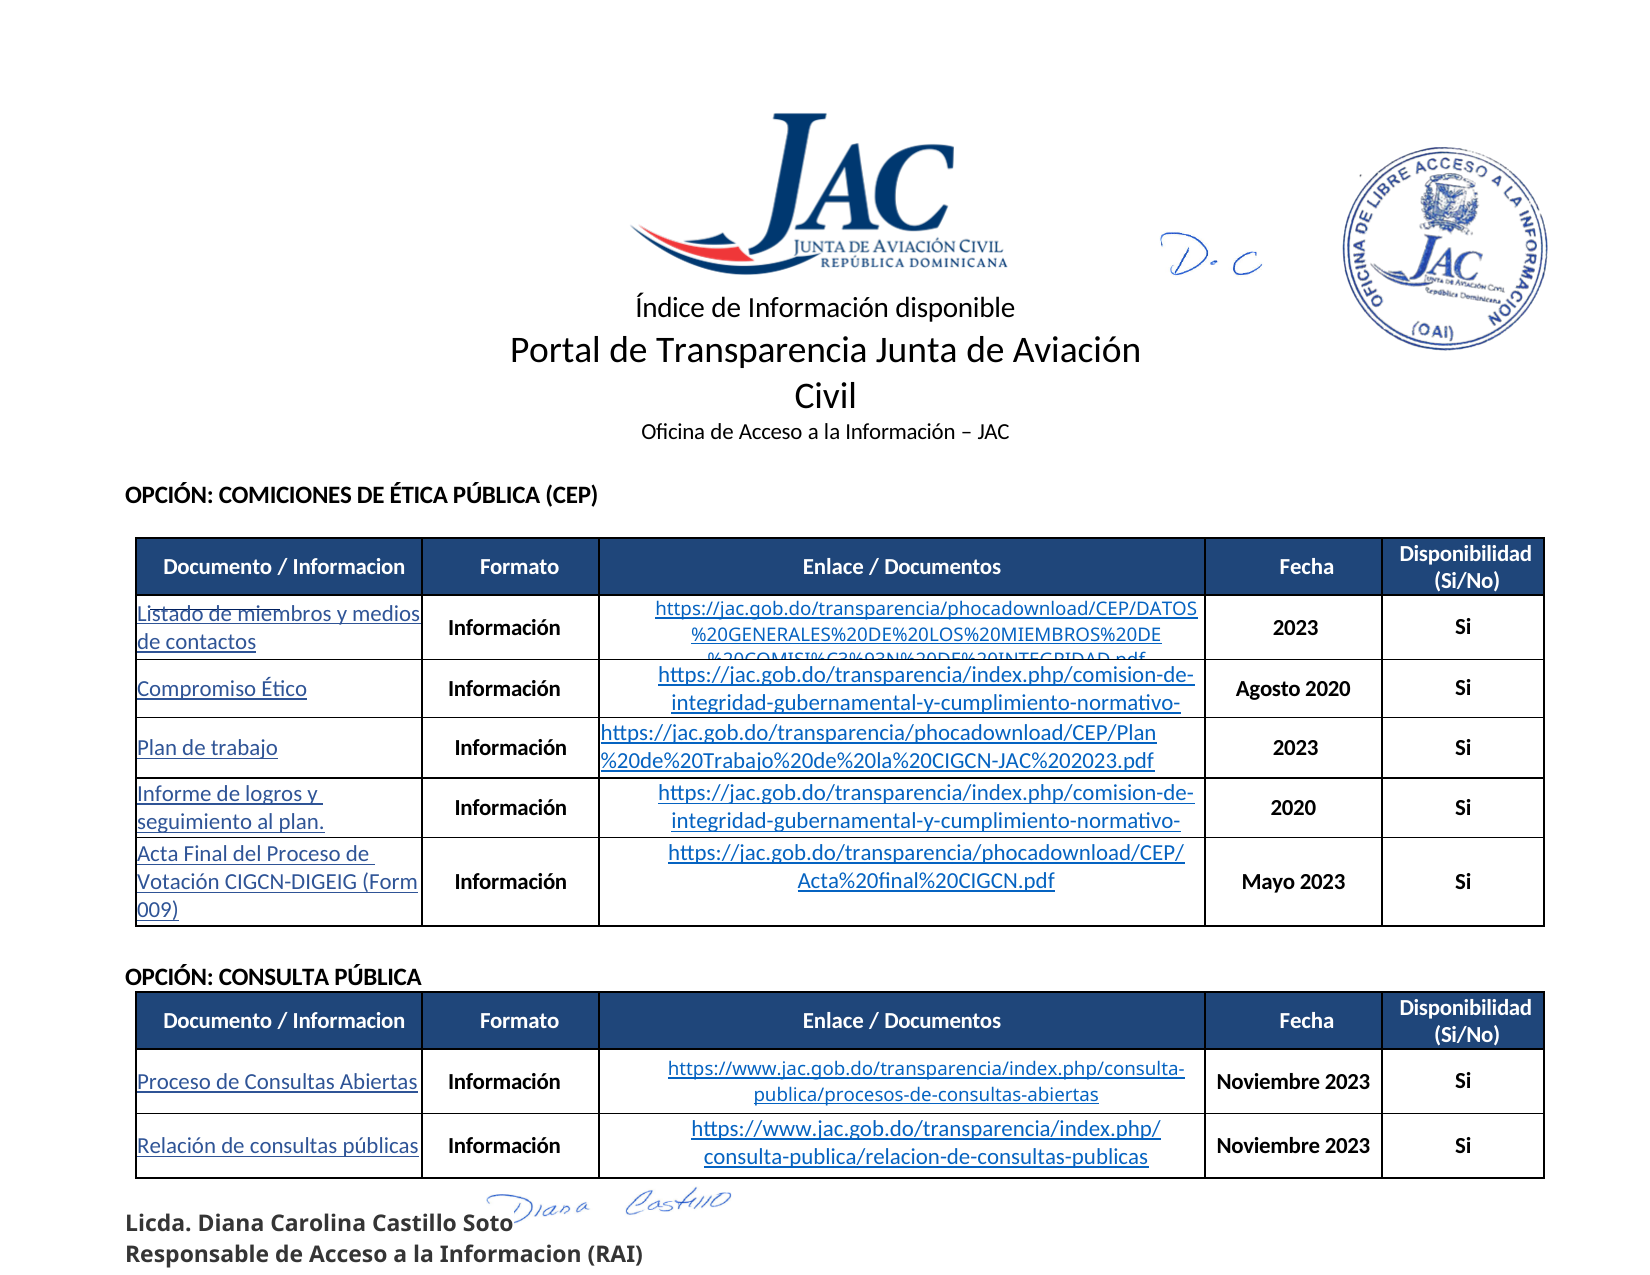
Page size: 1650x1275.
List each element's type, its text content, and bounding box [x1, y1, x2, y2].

table_header Disponibilidad (Si/No) [1383, 539, 1543, 594]
text Licda. Diana Carolina Castillo Soto Responsable de Acceso a la Informacion (RAI) Teléfono: 809-689-4167 Ext: 223 [514, 1207, 1521, 1269]
text Oficina de Acceso a la Información – JAC [477, 417, 1173, 445]
table_cell Noviembre 2023 [1206, 1050, 1381, 1112]
table_cell https://jac.gob.do/transparencia/phocadownload/CEP/DATOS%20GENERALES%20DE%20LOS%20MIEMBROS%20DE%20COMISI%C3%93N%20DE%20INTEGRIDAD.pdf [600, 596, 1204, 658]
table_cell Proceso de Consultas Abiertas [137, 1050, 421, 1112]
table_cell https://www.jac.gob.do/transparencia/index.php/consulta-publica/relacion-de-consultas-publicas [600, 1114, 1204, 1177]
table_cell Si [1383, 718, 1543, 777]
table_cell Relación de consultas públicas [137, 1114, 421, 1177]
table_cell 2020 [1206, 779, 1381, 836]
table_cell Si [1383, 596, 1543, 658]
table_header Disponibilidad (Si/No) [1383, 993, 1543, 1048]
table_cell Noviembre 2023 [1206, 1114, 1381, 1177]
table_cell Si [1383, 1114, 1543, 1177]
table_header Enlace / Documentos [600, 539, 1204, 594]
text OPCIÓN: COMICIONES DE ÉTICA PÚBLICA (CEP) [125, 479, 1521, 509]
table_cell 2023 [1206, 718, 1381, 777]
table_cell Información [423, 1114, 598, 1177]
table_cell Plan de trabajo [137, 718, 421, 777]
picture [1159, 231, 1264, 277]
table_cell Información [423, 838, 598, 925]
table_cell Información [423, 660, 598, 716]
table_cell Información [423, 718, 598, 777]
table_cell Si [1383, 1050, 1543, 1112]
table_header Documento / Informacion [137, 993, 421, 1048]
picture [486, 1186, 732, 1207]
table_cell Listado de miembros y medios de contactos [137, 624, 421, 658]
table_header Enlace / Documentos [600, 993, 1204, 1048]
table_cell Listado de miembros y medios de contactos [137, 596, 421, 623]
table_cell Si [1383, 660, 1543, 716]
picture [623, 105, 1023, 283]
table_cell https://jac.gob.do/transparencia/index.php/comision-de-integridad-gubernamental-y-cumplimiento-normativo-cigcn/category/777-compromiso-etico?download=1535:compromiso-etico [600, 660, 1204, 716]
table_cell Compromiso Ético [137, 660, 421, 716]
table_cell https://jac.gob.do/transparencia/phocadownload/CEP/Acta%20final%20CIGCN.pdf [600, 838, 1204, 925]
table_header Formato [423, 539, 598, 594]
table_cell Información [423, 596, 598, 658]
table_cell https://www.jac.gob.do/transparencia/index.php/consulta-publica/procesos-de-consultas-abiertas [600, 1050, 1204, 1112]
table_cell https://jac.gob.do/transparencia/index.php/comision-de-integridad-gubernamental-y-cumplimiento-normativo-cigcn/category/979-informe-de-logros-y-seguimiento-del-plan-de-la-cigcn [600, 779, 1204, 836]
table_cell 2023 [1206, 596, 1381, 658]
picture [1339, 141, 1549, 354]
table_cell Informe de logros y seguimiento al plan. [137, 779, 421, 836]
table_cell https://jac.gob.do/transparencia/phocadownload/CEP/Plan%20de%20Trabajo%20de%20la%20CIGCN-JAC%202023.pdf [600, 718, 1204, 777]
table_cell Mayo 2023 [1206, 838, 1381, 925]
text OPCIÓN: CONSULTA PÚBLICA [125, 961, 1521, 991]
table_header Fecha [1206, 993, 1381, 1048]
text Portal de Transparencia Junta de Aviación Civil [478, 326, 1173, 417]
table_cell Si [1383, 838, 1543, 925]
table_cell Información [423, 1050, 598, 1112]
table_header Fecha [1206, 539, 1381, 594]
table_header Formato [423, 993, 598, 1048]
table_header Documento / Informacion [137, 539, 421, 594]
table_cell Acta Final del Proceso de Votación CIGCN-DIGEIG (Form 009) [137, 838, 421, 925]
table_cell Si [1383, 779, 1543, 836]
table_cell Información [423, 779, 598, 836]
text Índice de Información disponible [477, 289, 1173, 325]
table_cell Agosto 2020 [1206, 660, 1381, 716]
